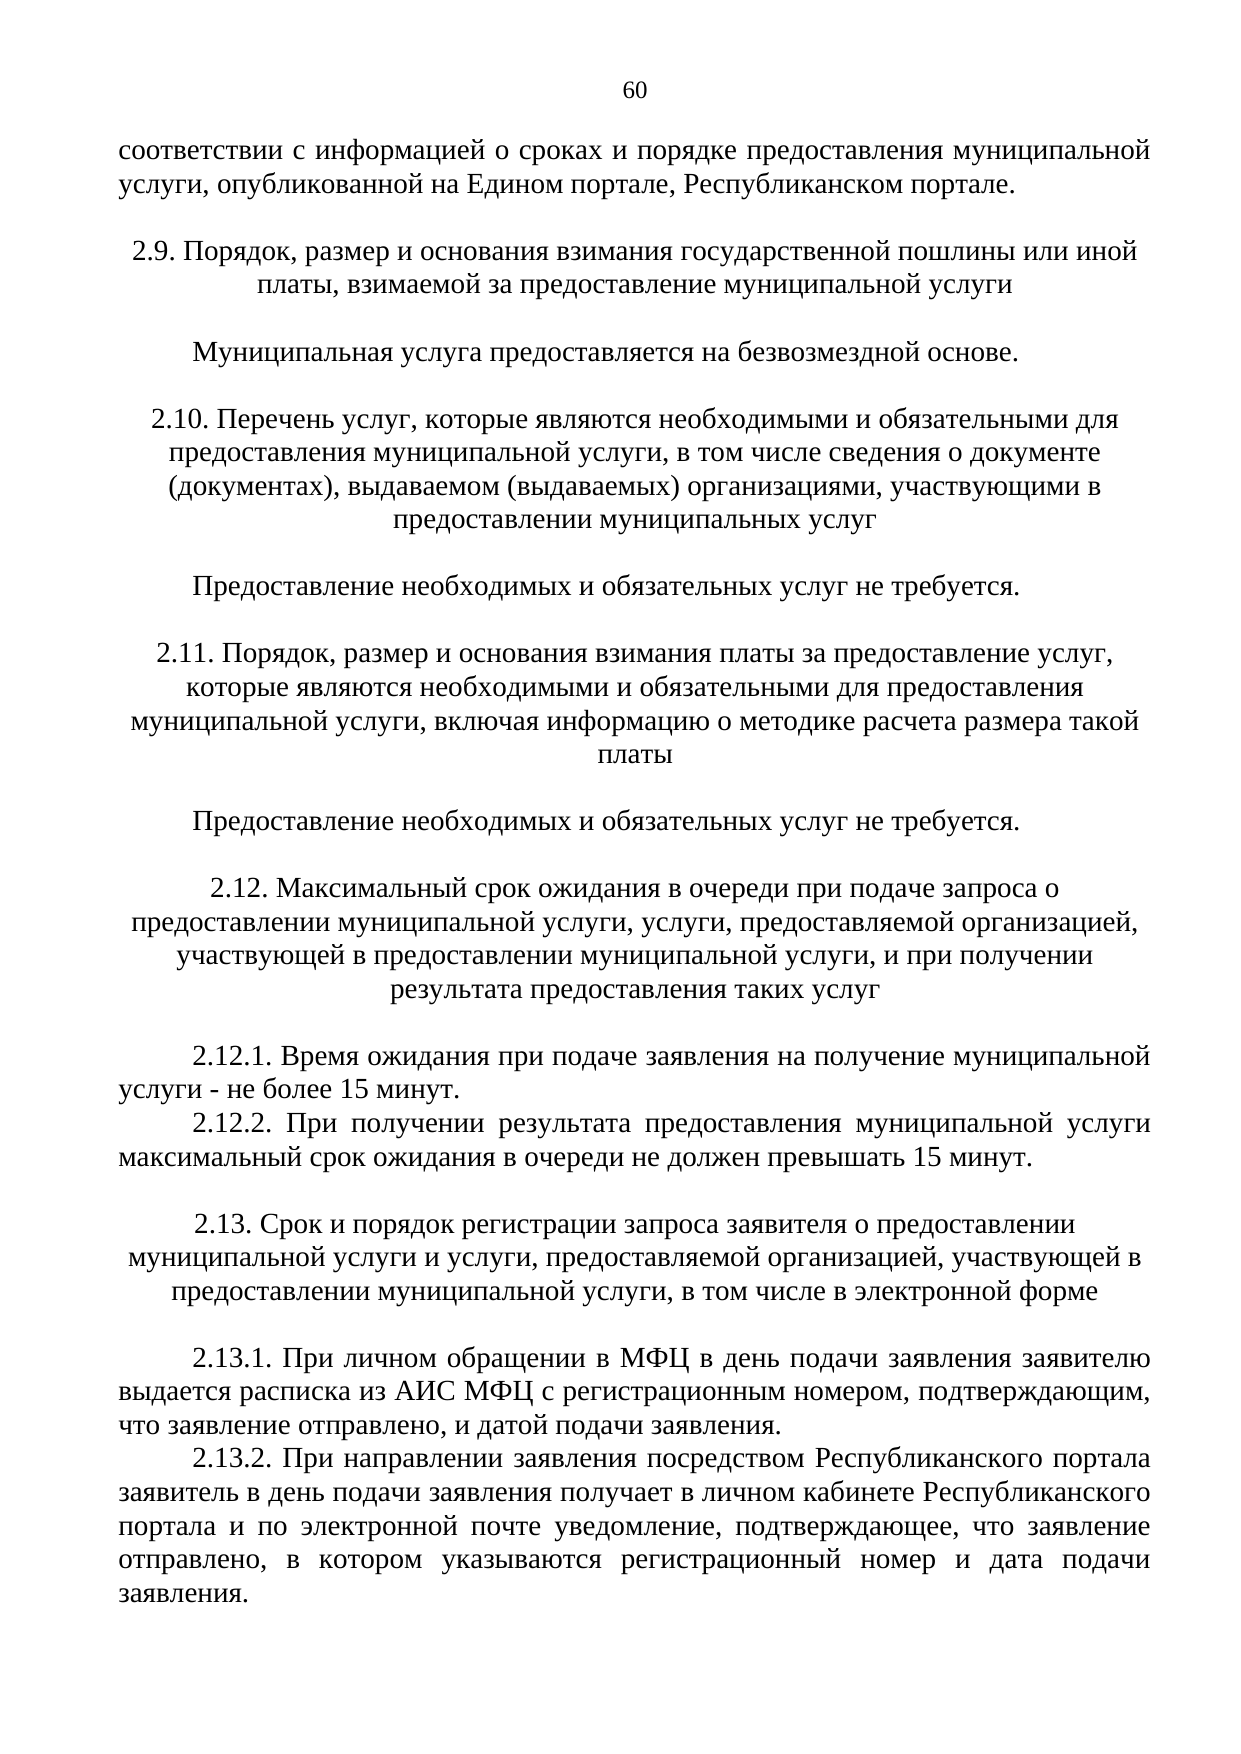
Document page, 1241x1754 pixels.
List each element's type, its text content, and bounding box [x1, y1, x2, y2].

text 2.12.2. При получении результата предоставления муниципальной услуги максимальный срок ожидания в очереди не должен превышать 15 минут. [118, 1105, 1152, 1172]
text 2.12.1. Время ожидания при подаче заявления на получение муниципальной услуги - не более 15 минут. [118, 1038, 1152, 1105]
text Предоставление необходимых и обязательных услуг не требуется. [118, 803, 1152, 837]
text 2.10. Перечень услуг, которые являются необходимыми и обязательными для предоставления муниципальной услуги, в том числе сведения о документе (документах), выдаваемом (выдаваемых) организациями, участвующими в предоставлении муниципальных услуг [118, 401, 1152, 535]
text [118, 132, 1152, 199]
text 2.12. Максимальный срок ожидания в очереди при подаче запроса о предоставлении муниципальной услуги, услуги, предоставляемой организацией, участвующей в предоставлении муниципальной услуги, и при получении результата предоставления таких услуг [118, 870, 1152, 1004]
text 2.13.2. При направлении заявления посредством Республиканского портала заявитель в день подачи заявления получает в личном кабинете Республиканского портала и по электронной почте уведомление, подтверждающее, что заявление отправлено, в котором указываются регистрационный номер и дата подачи заявления. [118, 1441, 1152, 1608]
text 2.11. Порядок, размер и основания взимания платы за предоставление услуг, которые являются необходимыми и обязательными для предоставления муниципальной услуги, включая информацию о методике расчета размера такой платы [118, 636, 1152, 770]
text 2.13.1. При личном обращении в МФЦ в день подачи заявления заявителю выдается расписка из АИС МФЦ с регистрационным номером, подтверждающим, что заявление отправлено, и датой подачи заявления. [118, 1340, 1152, 1441]
text Предоставление необходимых и обязательных услуг не требуется. [118, 568, 1152, 602]
text 2.9. Порядок, размер и основания взимания государственной пошлины или иной платы, взимаемой за предоставление муниципальной услуги [118, 233, 1152, 300]
text 2.13. Срок и порядок регистрации запроса заявителя о предоставлении муниципальной услуги и услуги, предоставляемой организацией, участвующей в предоставлении муниципальной услуги, в том числе в электронной форме [118, 1206, 1152, 1306]
text Муниципальная услуга предоставляется на безвозмездной основе. [118, 334, 1152, 367]
